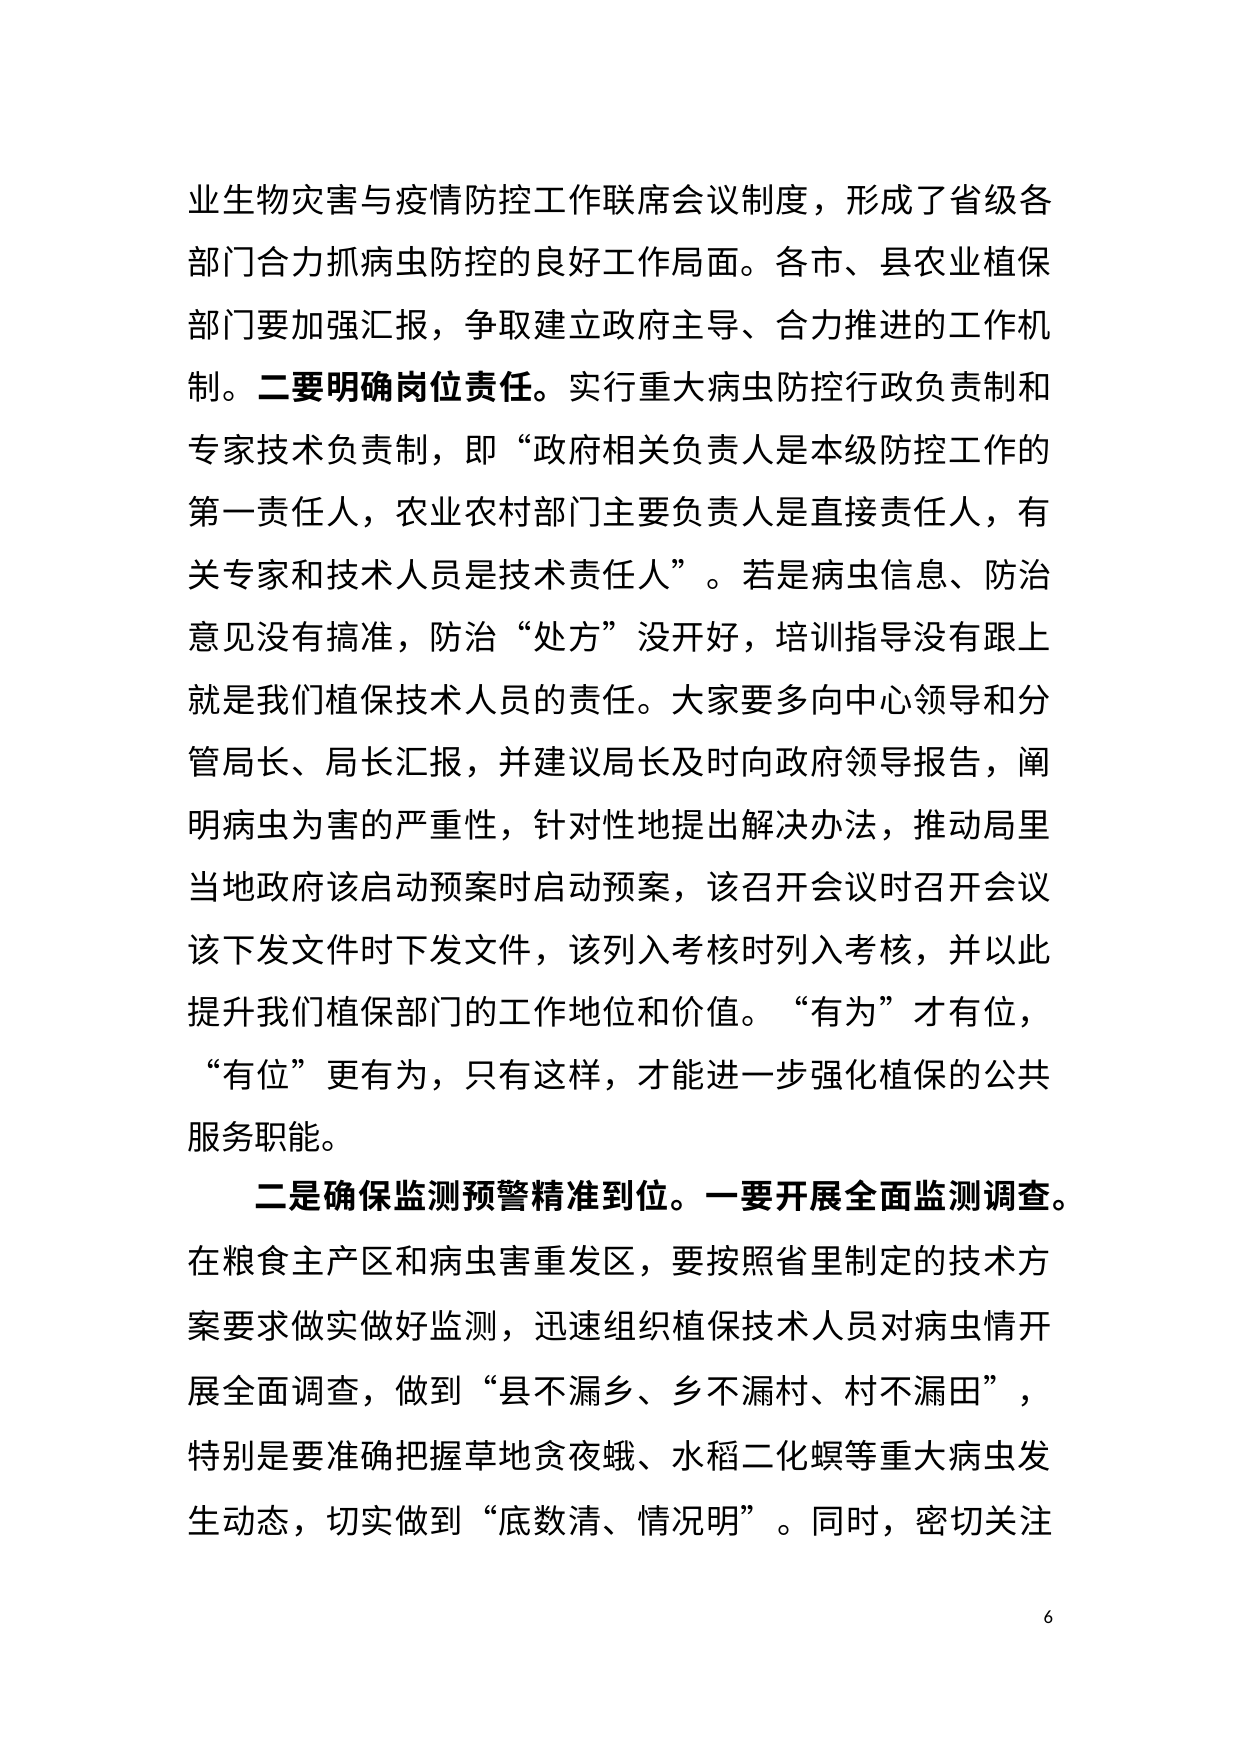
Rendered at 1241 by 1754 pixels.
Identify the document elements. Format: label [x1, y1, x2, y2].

text [187, 1162, 1053, 1552]
text [187, 162, 1053, 1162]
